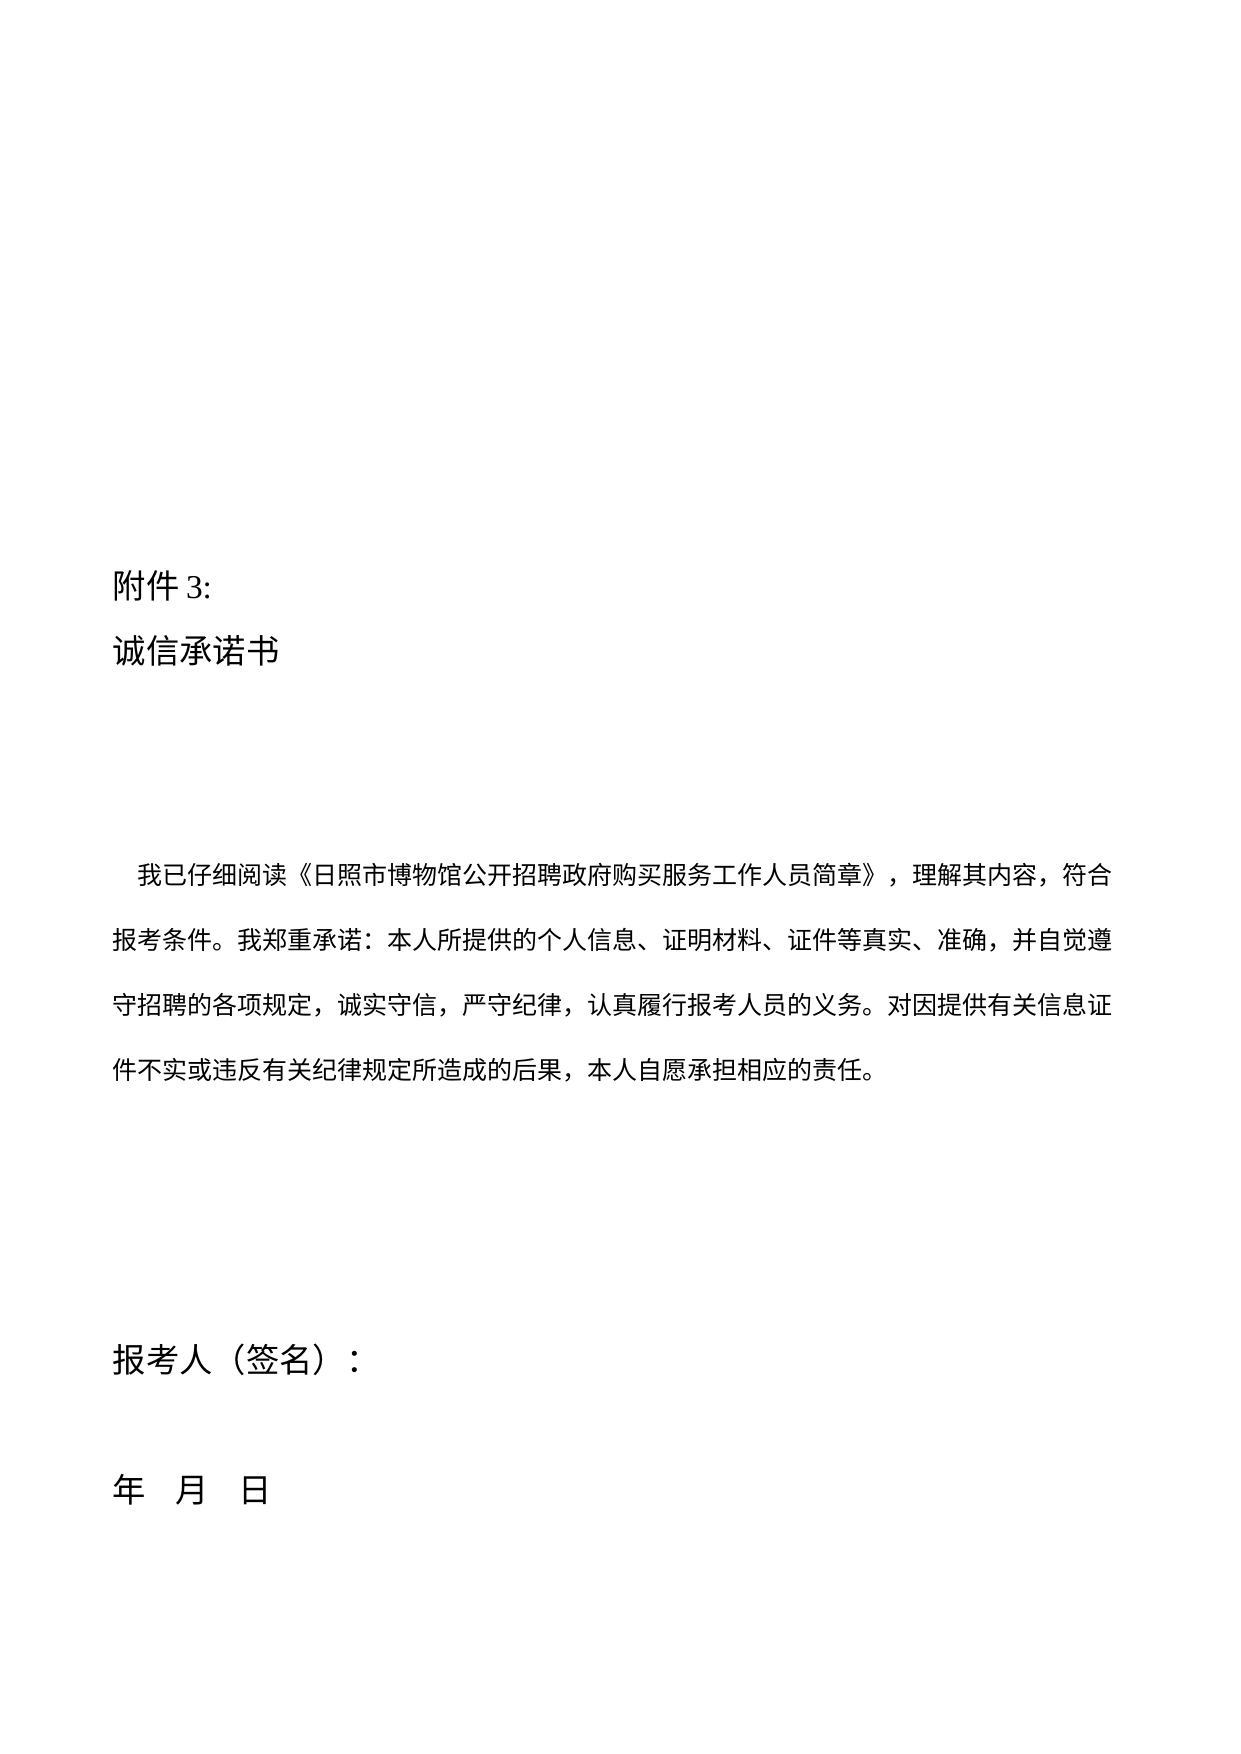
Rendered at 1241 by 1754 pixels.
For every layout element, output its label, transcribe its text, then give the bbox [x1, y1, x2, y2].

text 报考人（签名）： [112, 1325, 1128, 1390]
text 年 月 日 [112, 1455, 1128, 1520]
text 我已仔细阅读《日照市博物馆公开招聘政府购买服务工作人员简章》，理解其内容，符合报考条件。我郑重承诺：本人所提供的个人信息、证明材料、证件等真实、准确，并自觉遵守招聘的各项规定，诚实守信，严守纪律，认真履行报考人员的义务。对因提供有关信息证件不实或违反有关纪律规定所造成的后果，本人自愿承担相应的责任。 [112, 841, 1128, 1101]
text 诚信承诺书 [112, 617, 1128, 682]
text 附件3: [112, 552, 1128, 617]
